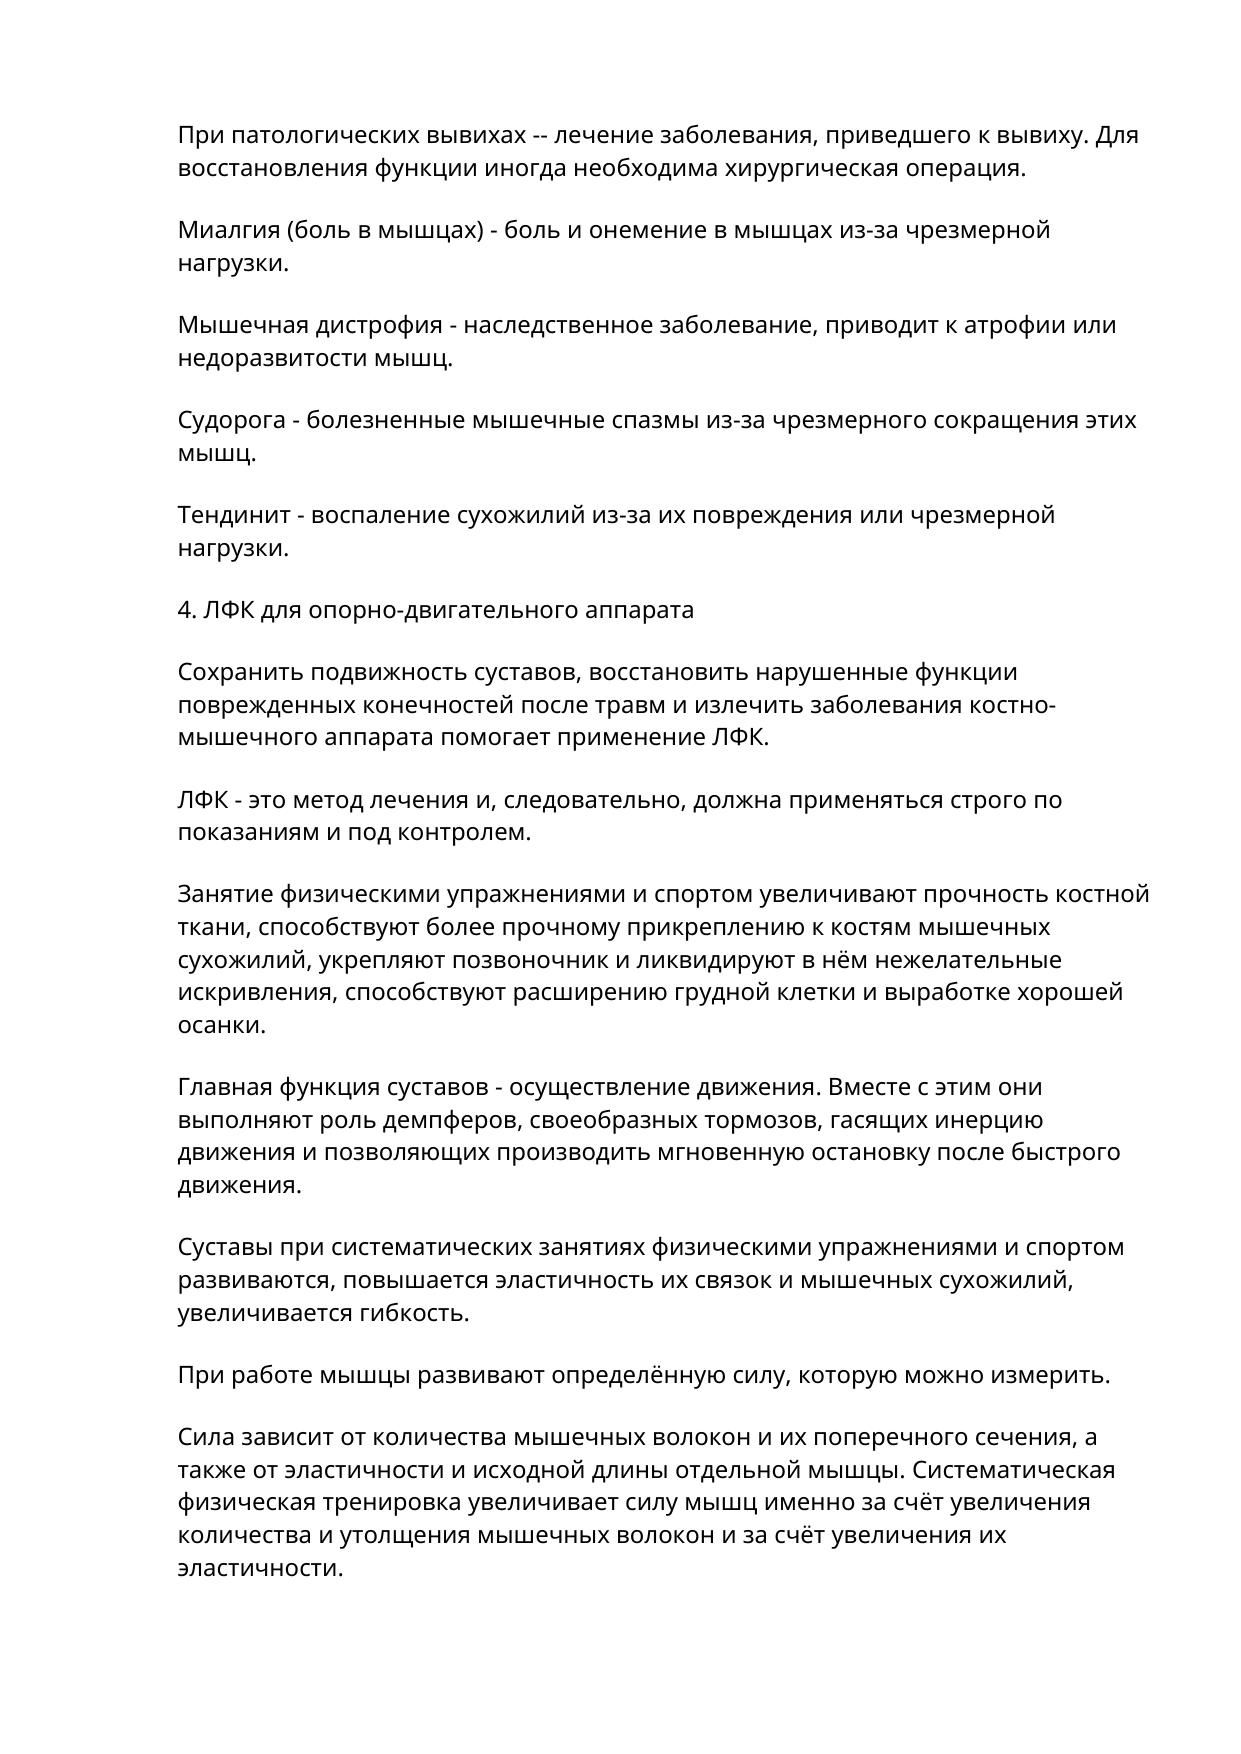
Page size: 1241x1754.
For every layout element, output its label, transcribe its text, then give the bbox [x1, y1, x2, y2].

text Главная функция суставов - осуществление движения. Вместе с этим они выполняют роль демпферов, своеобразных тормозов, гасящих инерцию движения и позволяющих производить мгновенную остановку после быстрого движения. [177, 1070, 1152, 1200]
text ЛФК - это метод лечения и, следовательно, должна применяться строго по показаниям и под контролем. [177, 782, 1152, 848]
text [177, 118, 1152, 183]
text Сила зависит от количества мышечных волокон и их поперечного сечения, а также от эластичности и исходной длины отдельной мышцы. Систематическая физическая тренировка увеличивает силу мышц именно за счёт увеличения количества и утолщения мышечных волокон и за счёт увеличения их эластичности. [177, 1420, 1152, 1583]
text Суставы при систематических занятиях физическими упражнениями и спортом развиваются, повышается эластичность их связок и мышечных сухожилий, увеличивается гибкость. [177, 1230, 1152, 1328]
text При работе мышцы развивают определённую силу, которую можно измерить. [177, 1358, 1152, 1390]
text Занятие физическими упражнениями и спортом увеличивают прочность костной ткани, способствуют более прочному прикреплению к костям мышечных сухожилий, укрепляют позвоночник и ликвидируют в нём нежелательные искривления, способствуют расширению грудной клетки и выработке хорошей осанки. [177, 877, 1152, 1040]
text 4. ЛФК для опорно-двигательного аппарата [177, 593, 1152, 625]
text Мышечная дистрофия - наследственное заболевание, приводит к атрофии или недоразвитости мышц. [177, 308, 1152, 373]
text Тендинит - воспаление сухожилий из-за их повреждения или чрезмерной нагрузки. [177, 498, 1152, 563]
text Судорога - болезненные мышечные спазмы из-за чрезмерного сокращения этих мышц. [177, 403, 1152, 468]
text Сохранить подвижность суставов, восстановить нарушенные функции поврежденных конечностей после травм и излечить заболевания костно-мышечного аппарата помогает применение ЛФК. [177, 655, 1152, 753]
text Миалгия (боль в мышцах) - боль и онемение в мышцах из-за чрезмерной нагрузки. [177, 213, 1152, 278]
